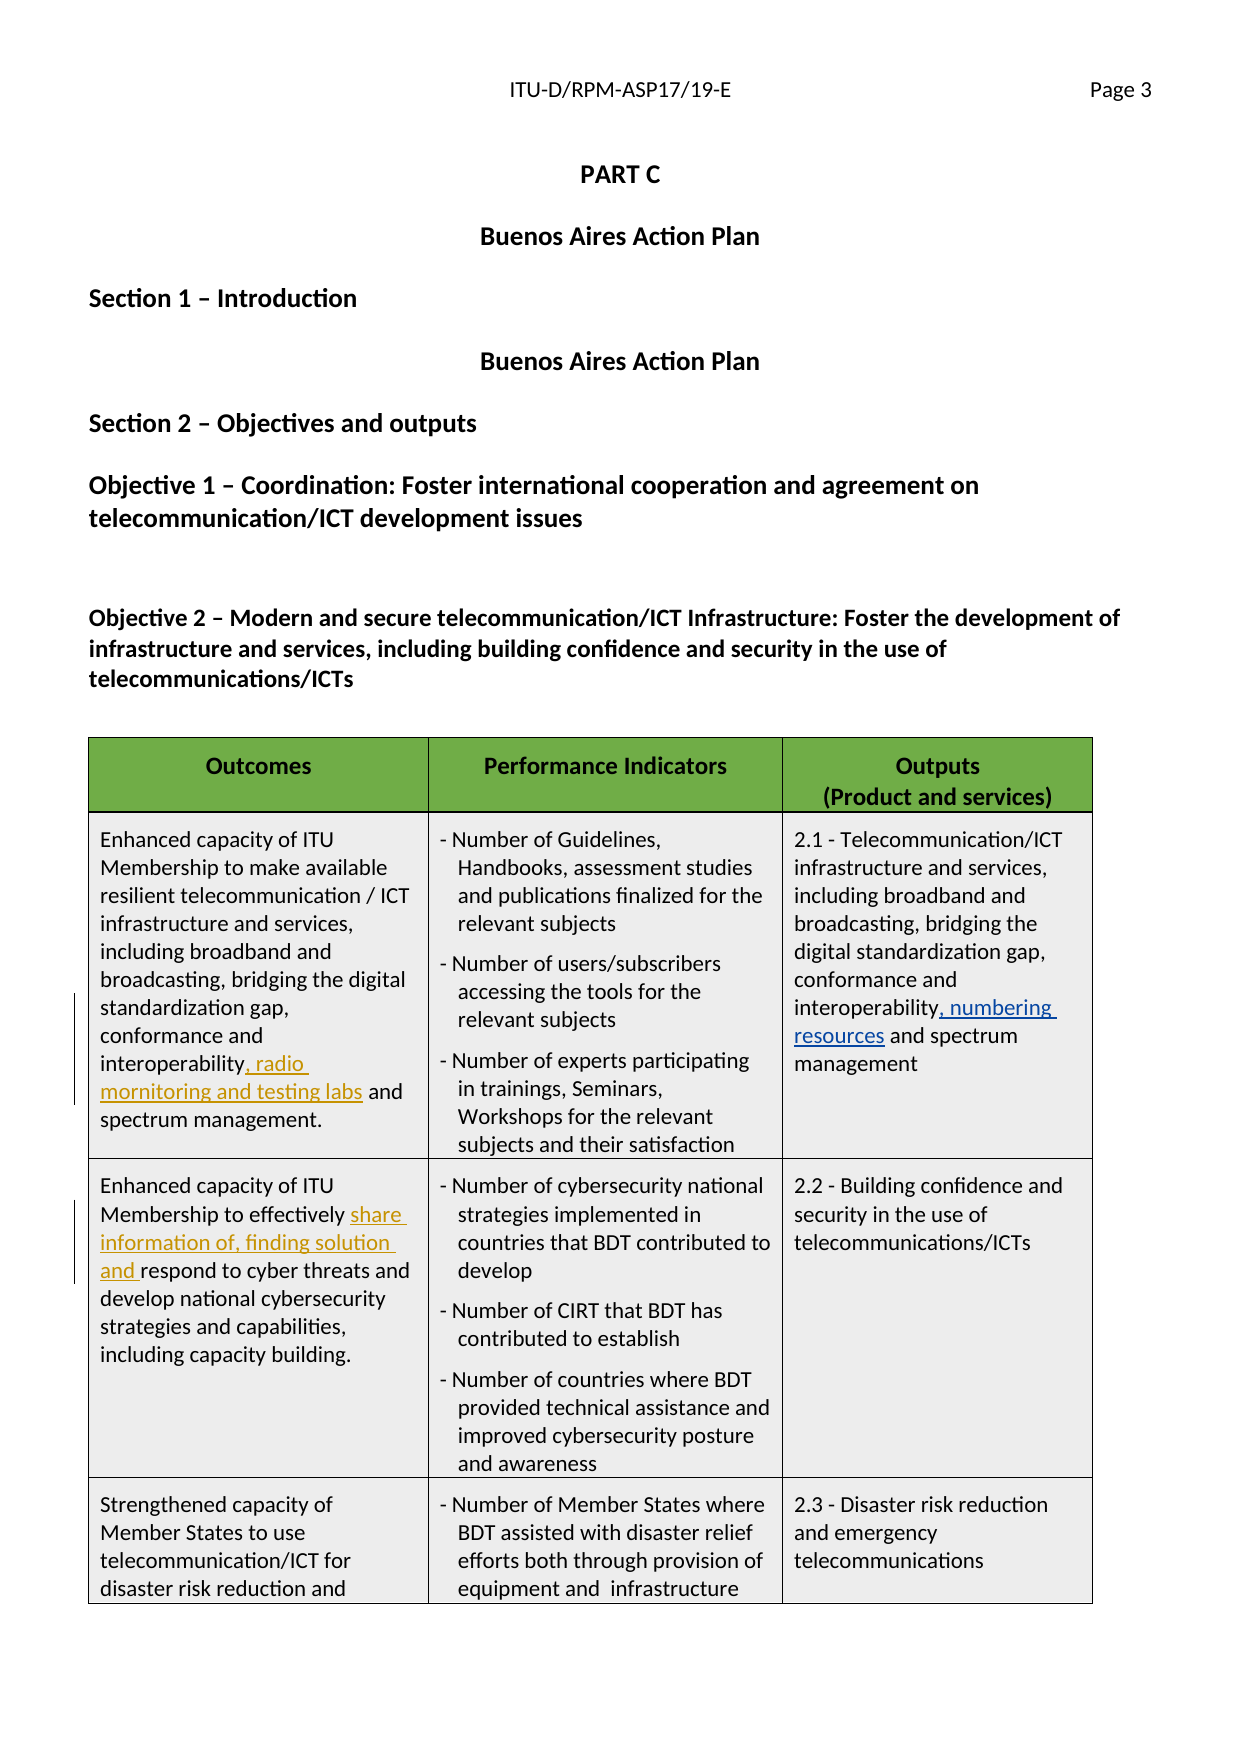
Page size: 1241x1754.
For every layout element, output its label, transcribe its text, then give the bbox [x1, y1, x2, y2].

table_cell Enhanced capacity of ITU Membership to effectively respond to cyber threats and develop national cybersecurity strategies and capabilities, including capacity building. [89, 1159, 428, 1477]
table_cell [783, 1478, 1092, 1602]
subtitle Buenos Aires Action Plan [89, 344, 1152, 377]
table_cell 2.2 - Building confidence and security in the use of telecommunications/ICTs [783, 1159, 1092, 1477]
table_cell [89, 1478, 428, 1602]
subtitle Objective 1 – Coordination: Foster international cooperation and agreement on telecommunication/ICT development issues [89, 468, 1152, 534]
table_header Outputs (Product and services) [783, 738, 1092, 811]
subtitle Section 2 – Objectives and outputs [89, 406, 1152, 439]
table_cell - Number of cybersecurity national strategies implemented in countries that BDT contributed to develop - Number of CIRT that BDT has contributed to establish - Number of countries where BDT provided technical assistance and improved cybersecurity posture and awareness [429, 1159, 782, 1477]
table_header Outcomes [89, 738, 428, 811]
subtitle Buenos Aires Action Plan [89, 219, 1152, 252]
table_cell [429, 1478, 782, 1602]
table_cell Enhanced capacity of ITU Membership to make available resilient telecommunication / ICT infrastructure and services, including broadband and broadcasting, bridging the digital standardization gap, conformance and interoperability and spectrum management. [89, 813, 428, 1158]
table_cell 2.1 - Telecommunication/ICT infrastructure and services, including broadband and broadcasting, bridging the digital standardization gap, conformance and interoperability and spectrum management [783, 813, 1092, 1158]
table_header Performance Indicators [429, 738, 782, 811]
text Objective 2 – Modern and secure telecommunication/ICT Infrastructure: Foster the development of infrastructure and services, including building confidence and security in the use of telecommunications/ICTs [89, 602, 1152, 694]
table_cell - Number of Guidelines, Handbooks, assessment studies and publications finalized for the relevant subjects - Number of users/subscribers accessing the tools for the relevant subjects - Number of experts participating in trainings, Seminars, Workshops for the relevant subjects and their satisfaction [429, 813, 782, 1158]
subtitle PART C [89, 157, 1152, 190]
subtitle Section 1 – Introduction [89, 282, 1152, 314]
